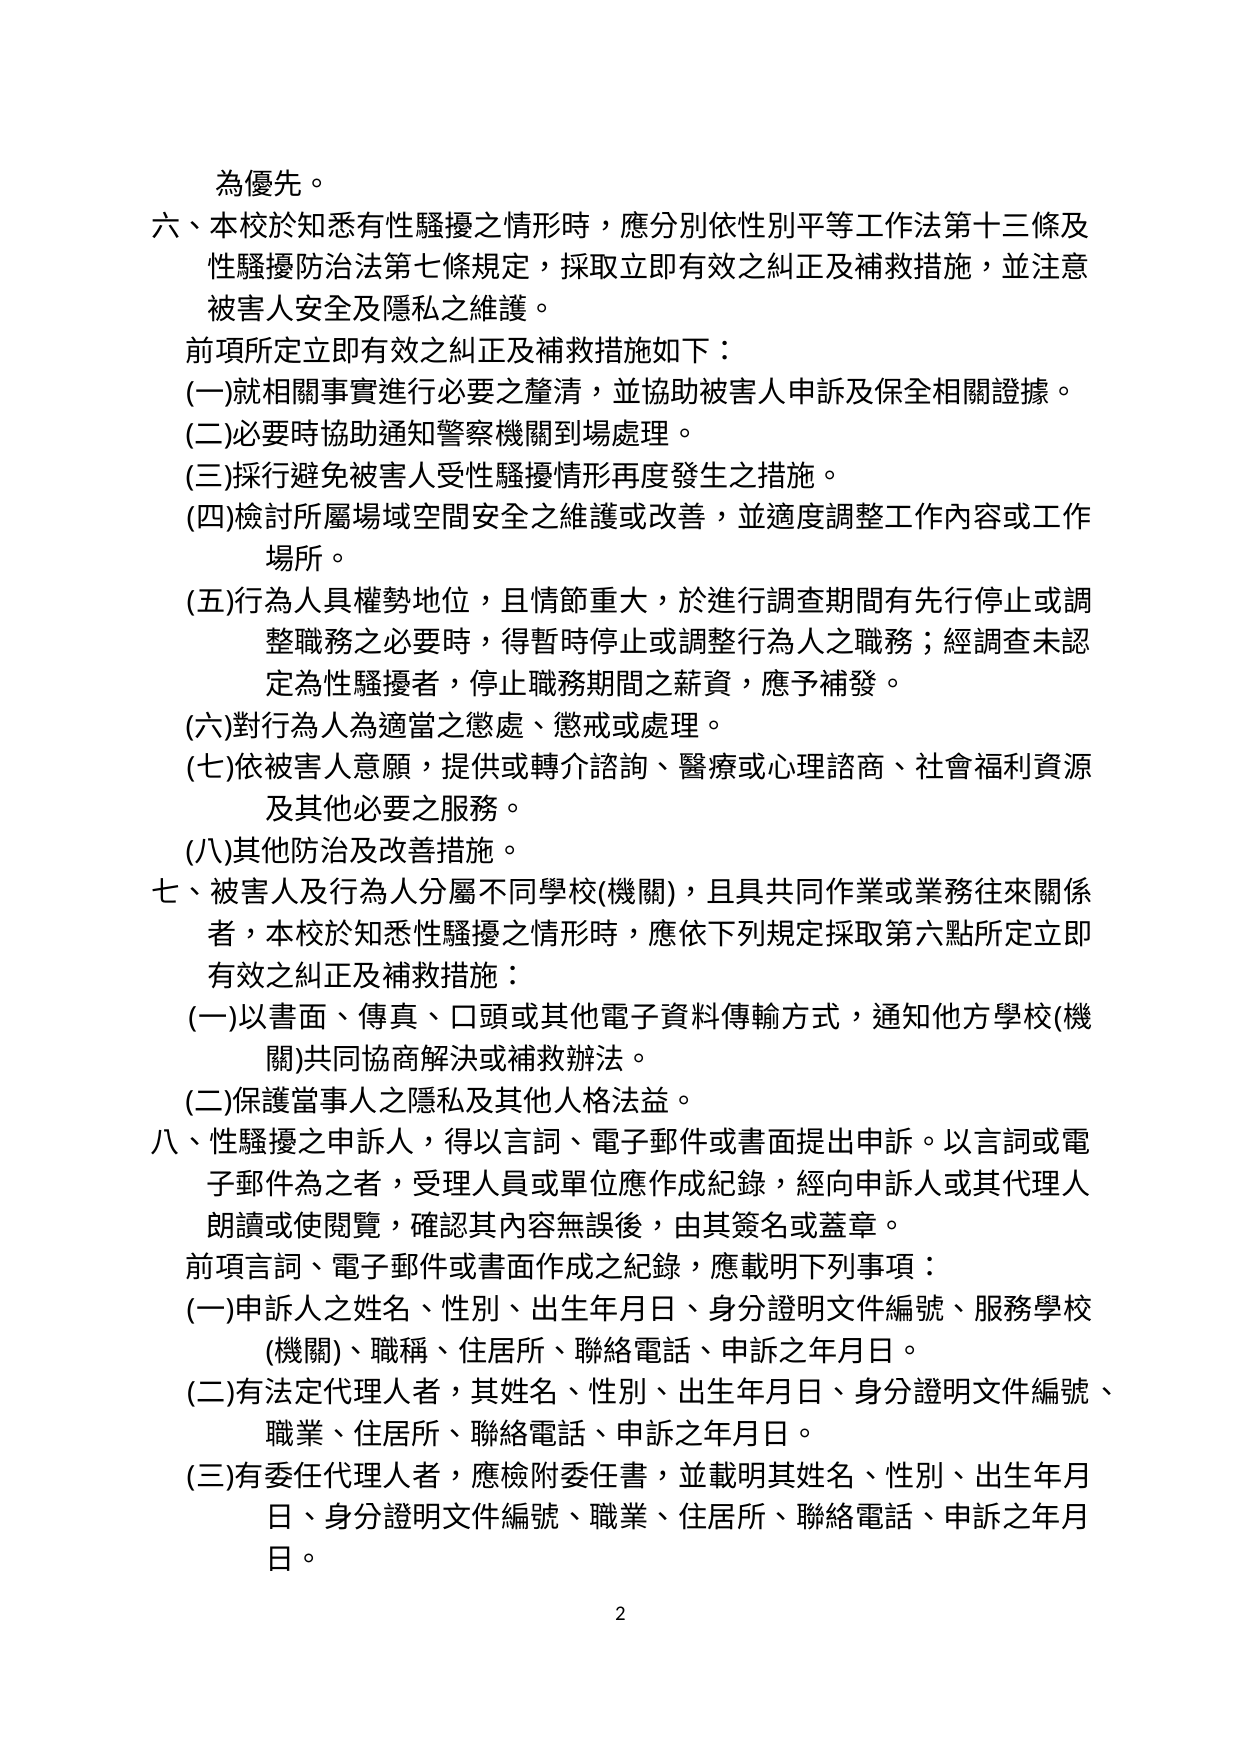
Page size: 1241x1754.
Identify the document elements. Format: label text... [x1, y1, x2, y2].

text (一)就相關事實進行必要之釐清，並協助被害人申訴及保全相關證據。 [163, 369, 1092, 411]
text 前項言詞、電子郵件或書面作成之紀錄，應載明下列事項： [163, 1244, 1092, 1286]
text 八、性騷擾之申訴人，得以言詞、電子郵件或書面提出申訴。以言詞或電子郵件為之者，受理人員或單位應作成紀錄，經向申訴人或其代理人朗讀或使閱覽，確認其內容無誤後，由其簽名或蓋章。 [150, 1119, 1092, 1244]
text (四)檢討所屬場域空間安全之維護或改善，並適度調整工作內容或工作場所。 [162, 494, 1092, 578]
text 七、被害人及行為人分屬不同學校(機關)，且具共同作業或業務往來關係者，本校於知悉性騷擾之情形時，應依下列規定採取第六點所定立即有效之糾正及補救措施： [151, 869, 1092, 994]
text (一)以書面、傳真、口頭或其他電子資料傳輸方式，通知他方學校(機 關)共同協商解決或補救辦法。 [162, 994, 1092, 1078]
text 前項所定立即有效之糾正及補救措施如下： [163, 328, 1092, 369]
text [215, 161, 1092, 203]
text 六、本校於知悉有性騷擾之情形時，應分別依性別平等工作法第十三條及性騷擾防治法第七條規定，採取立即有效之糾正及補救措施，並注意被害人安全及隱私之維護。 [151, 203, 1092, 328]
text (一)申訴人之姓名、性別、出生年月日、身分證明文件編號、服務學校(機關)、職稱、住居所、聯絡電話、申訴之年月日。 [162, 1286, 1092, 1369]
text (五)行為人具權勢地位，且情節重大，於進行調查期間有先行停止或調整職務之必要時，得暫時停止或調整行為人之職務；經調查未認定為性騷擾者，停止職務期間之薪資，應予補發。 [162, 578, 1092, 703]
text (三)採行避免被害人受性騷擾情形再度發生之措施。 [163, 453, 1092, 494]
text (八)其他防治及改善措施。 [163, 828, 1092, 869]
text (六)對行為人為適當之懲處、懲戒或處理。 [163, 703, 1092, 744]
text (三)有委任代理人者，應檢附委任書，並載明其姓名、性別、出生年月日、身分證明文件編號、職業、住居所、聯絡電話、申訴之年月日。 [162, 1453, 1092, 1578]
text (二)有法定代理人者，其姓名、性別、出生年月日、身分證明文件編號、職業、住居所、聯絡電話、申訴之年月日。 [163, 1369, 1092, 1453]
text (二)必要時協助通知警察機關到場處理。 [163, 411, 1092, 453]
text (二)保護當事人之隱私及其他人格法益。 [162, 1078, 1092, 1119]
text (七)依被害人意願，提供或轉介諮詢、醫療或心理諮商、社會福利資源及其他必要之服務。 [162, 744, 1092, 828]
